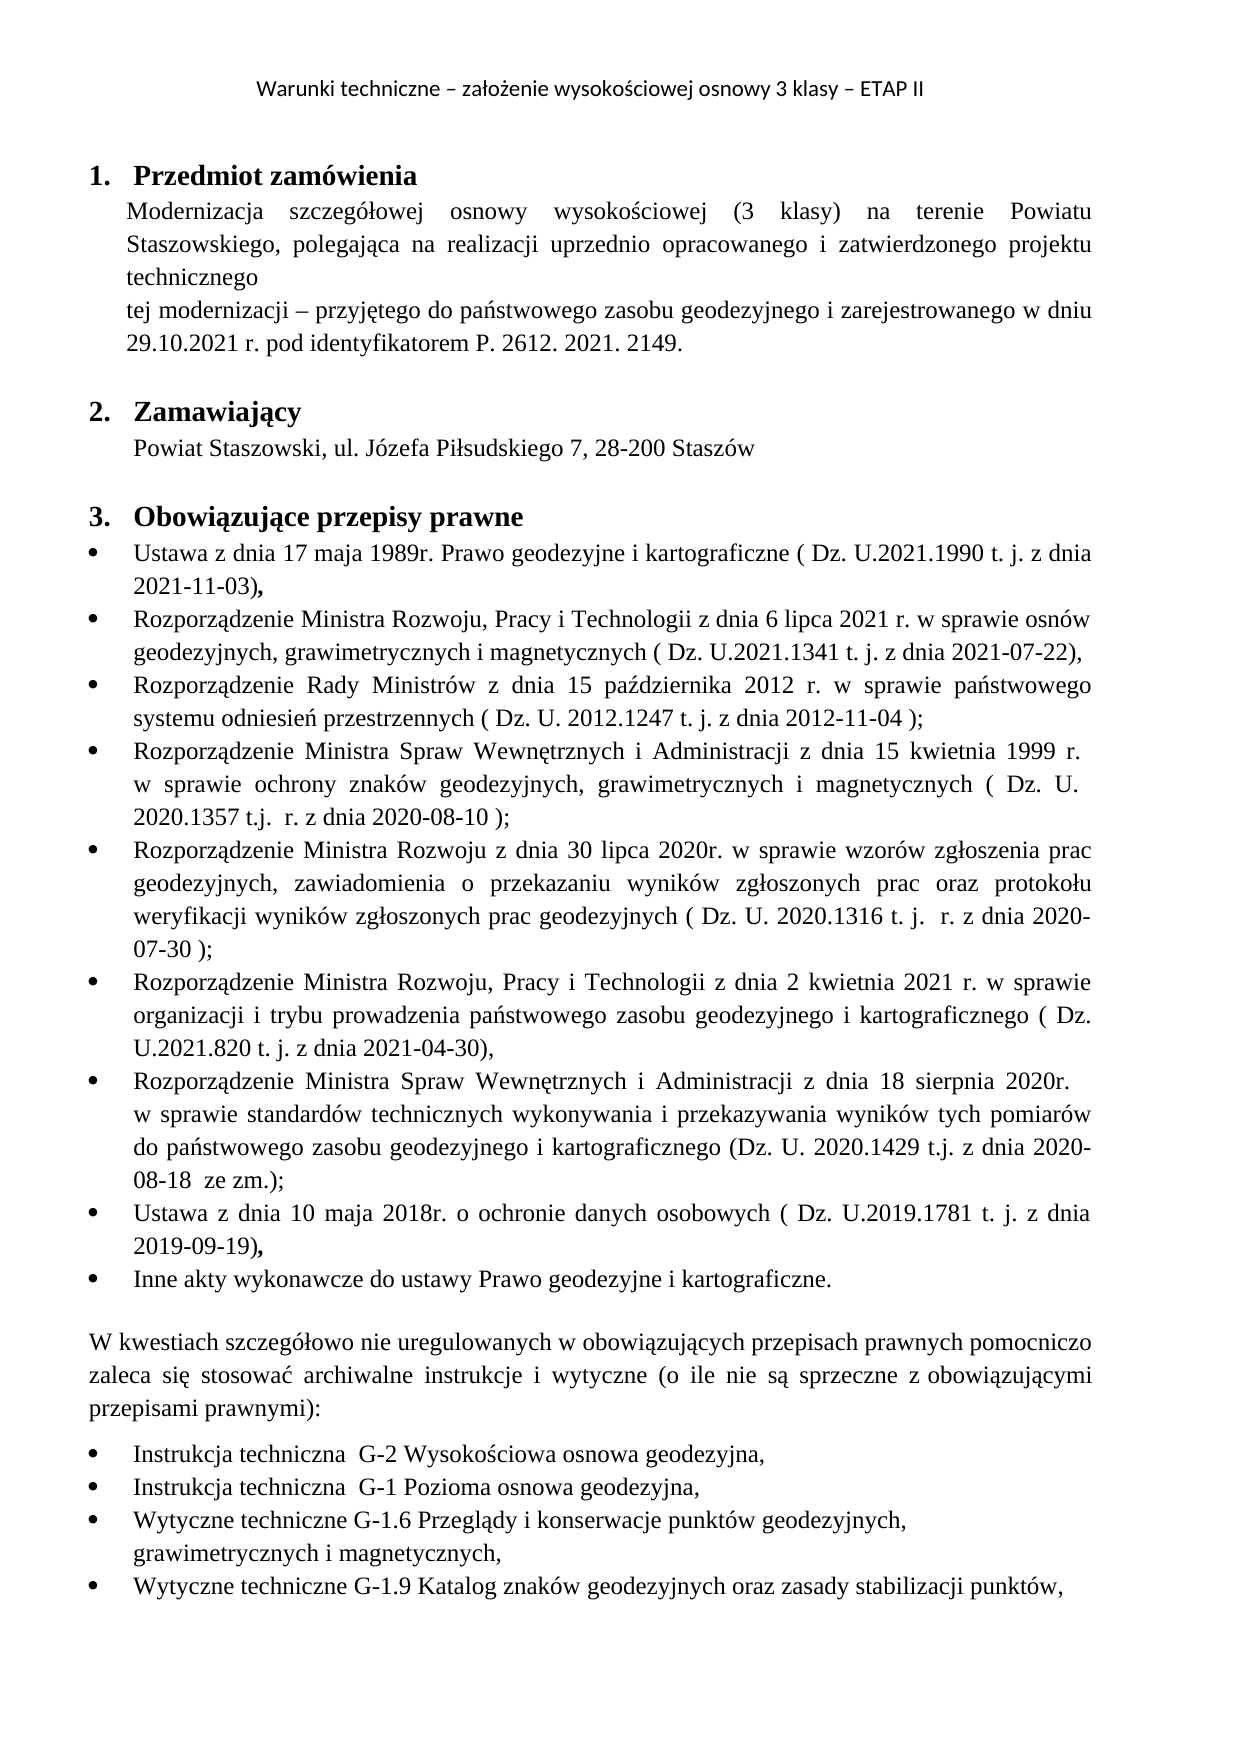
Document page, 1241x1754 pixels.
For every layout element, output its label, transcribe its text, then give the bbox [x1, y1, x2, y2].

list Wytyczne techniczne G-1.6 Przeglądy i konserwacje punktów geodezyjnych, grawimetrycznych i magnetycznych, [89, 1505, 1092, 1567]
list Obowiązujące przepisy prawne [89, 499, 1092, 533]
list Zamawiający [89, 394, 1092, 428]
list Wytyczne techniczne G-1.9 Katalog znaków geodezyjnych oraz zasady stabilizacji punktów, [89, 1571, 1092, 1600]
list Rozporządzenie Rady Ministrów z dnia 15 października 2012 r. w sprawie państwowego systemu odniesień przestrzennych ( Dz. U. 2012.1247 t. j. z dnia 2012-11-04 ); [89, 670, 1092, 732]
list Rozporządzenie Ministra Spraw Wewnętrznych i Administracji z dnia 15 kwietnia 1999 r. w sprawie ochrony znaków geodezyjnych, grawimetrycznych i magnetycznych ( Dz. U. 2020.1357 t.j. r. z dnia 2020-08-10 ); [89, 736, 1092, 831]
list Inne akty wykonawcze do ustawy Prawo geodezyjne i kartograficzne. [89, 1264, 1092, 1293]
list Rozporządzenie Ministra Spraw Wewnętrznych i Administracji z dnia 18 sierpnia 2020r. w sprawie standardów technicznych wykonywania i przekazywania wyników tych pomiarów do państwowego zasobu geodezyjnego i kartograficznego (Dz. U. 2020.1429 t.j. z dnia 2020-08-18 ze zm.); [89, 1066, 1092, 1194]
list Ustawa z dnia 17 maja 1989r. Prawo geodezyjne i kartograficzne ( Dz. U.2021.1990 t. j. z dnia 2021-11-03), [89, 538, 1092, 599]
text Modernizacja szczegółowej osnowy wysokościowej (3 klasy) na terenie Powiatu Staszowskiego, polegająca na realizacji uprzednio opracowanego i zatwierdzonego projektu technicznego tej modernizacji – przyjętego do państwowego zasobu geodezyjnego i zarejestrowanego w dniu 29.10.2021 r. pod identyfikatorem P. 2612. 2021. 2149. [126, 196, 1092, 357]
list Powiat Staszowski, ul. Józefa Piłsudskiego 7, 28-200 Staszów [133, 433, 1092, 462]
list Rozporządzenie Ministra Rozwoju z dnia 30 lipca 2020r. w sprawie wzorów zgłoszenia prac geodezyjnych, zawiadomienia o przekazaniu wyników zgłoszonych prac oraz protokołu weryfikacji wyników zgłoszonych prac geodezyjnych ( Dz. U. 2020.1316 t. j. r. z dnia 2020-07-30 ); [89, 835, 1092, 963]
list Rozporządzenie Ministra Rozwoju, Pracy i Technologii z dnia 2 kwietnia 2021 r. w sprawie organizacji i trybu prowadzenia państwowego zasobu geodezyjnego i kartograficznego ( Dz. U.2021.820 t. j. z dnia 2021-04-30), [89, 967, 1092, 1062]
list Ustawa z dnia 10 maja 2018r. o ochronie danych osobowych ( Dz. U.2019.1781 t. j. z dnia 2019-09-19), [89, 1198, 1092, 1260]
text W kwestiach szczegółowo nie uregulowanych w obowiązujących przepisach prawnych pomocniczo zaleca się stosować archiwalne instrukcje i wytyczne (o ile nie są sprzeczne z obowiązującymi przepisami prawnymi): [89, 1327, 1092, 1422]
list Instrukcja techniczna G-2 Wysokościowa osnowa geodezyjna, [89, 1439, 1092, 1468]
list Rozporządzenie Ministra Rozwoju, Pracy i Technologii z dnia 6 lipca 2021 r. w sprawie osnów geodezyjnych, grawimetrycznych i magnetycznych ( Dz. U.2021.1341 t. j. z dnia 2021-07-22), [89, 604, 1092, 666]
list Instrukcja techniczna G-1 Pozioma osnowa geodezyjna, [89, 1472, 1092, 1501]
list Przedmiot zamówienia [89, 158, 1092, 191]
